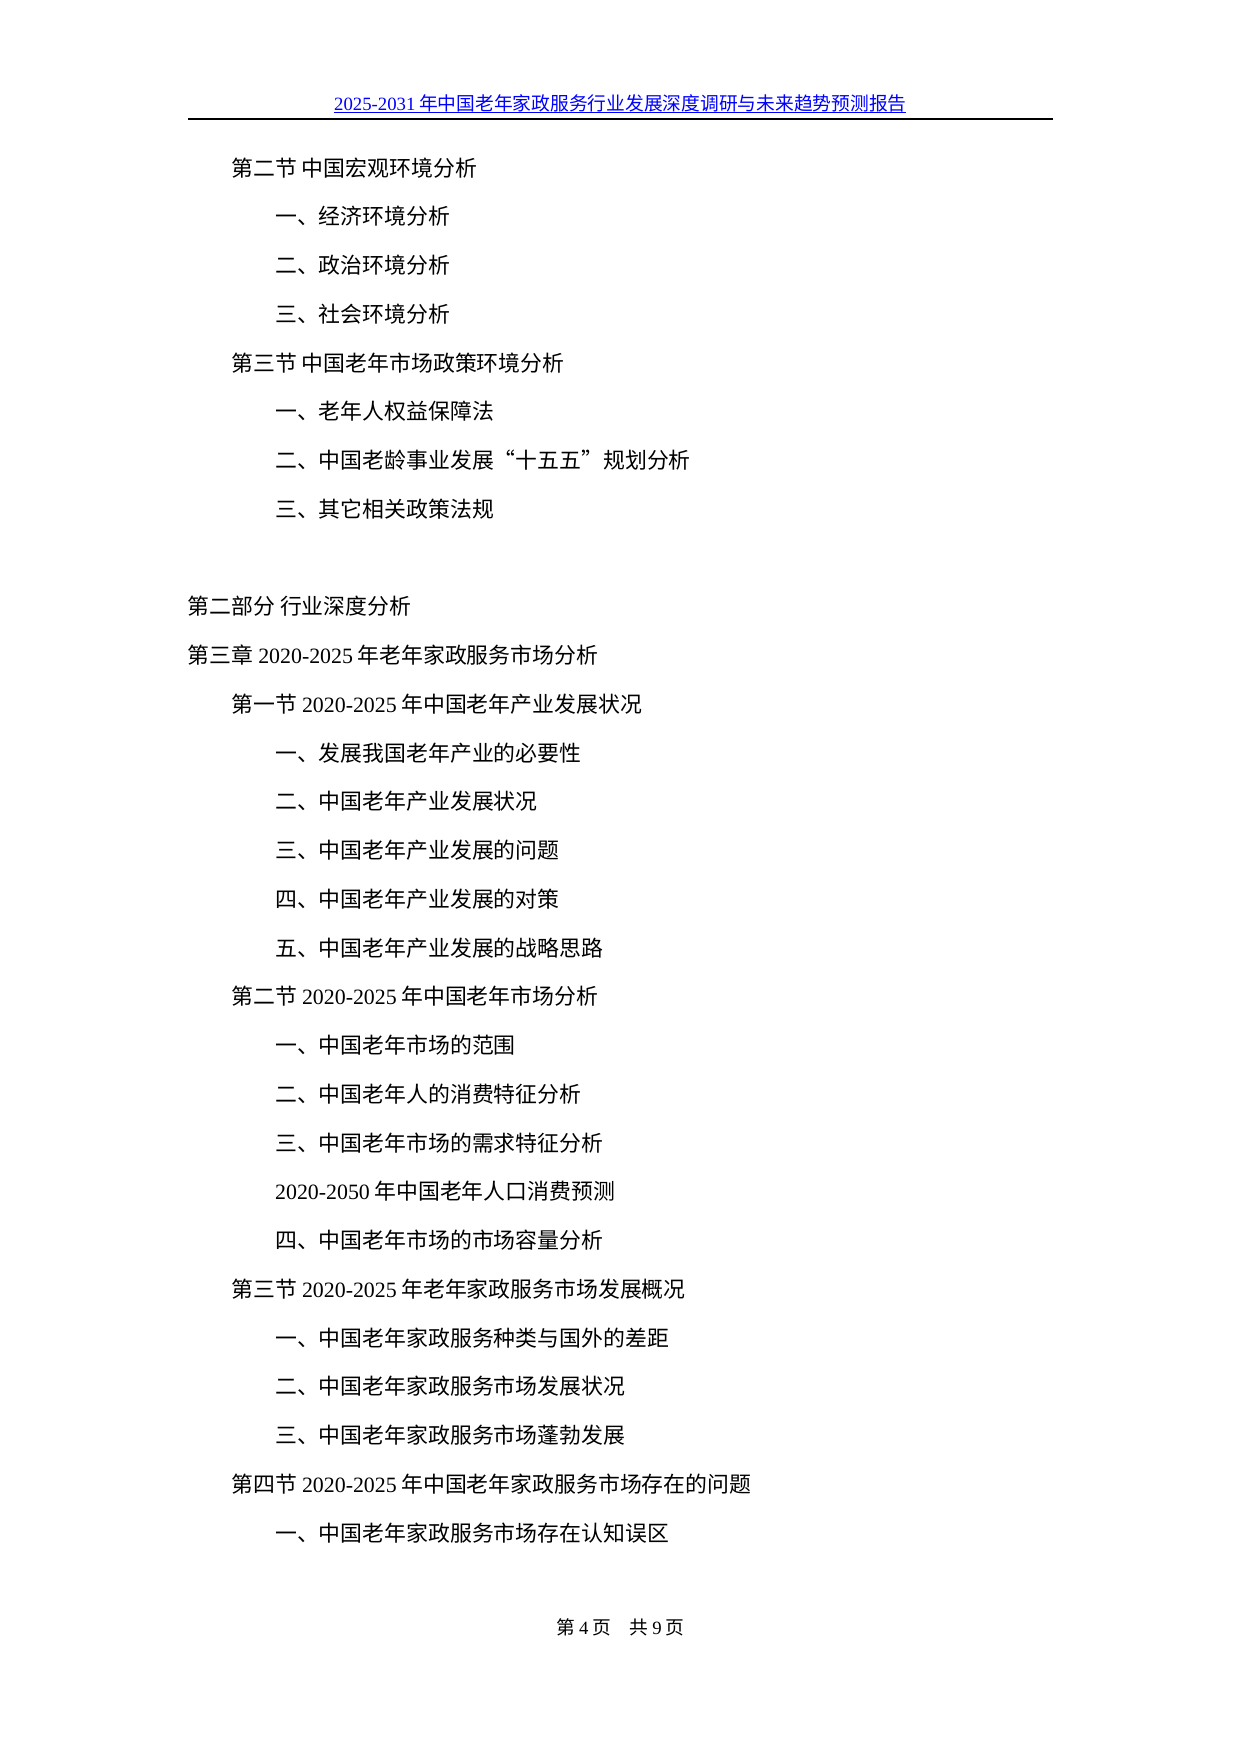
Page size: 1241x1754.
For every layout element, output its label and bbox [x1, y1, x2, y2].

text [187, 150, 1053, 1548]
